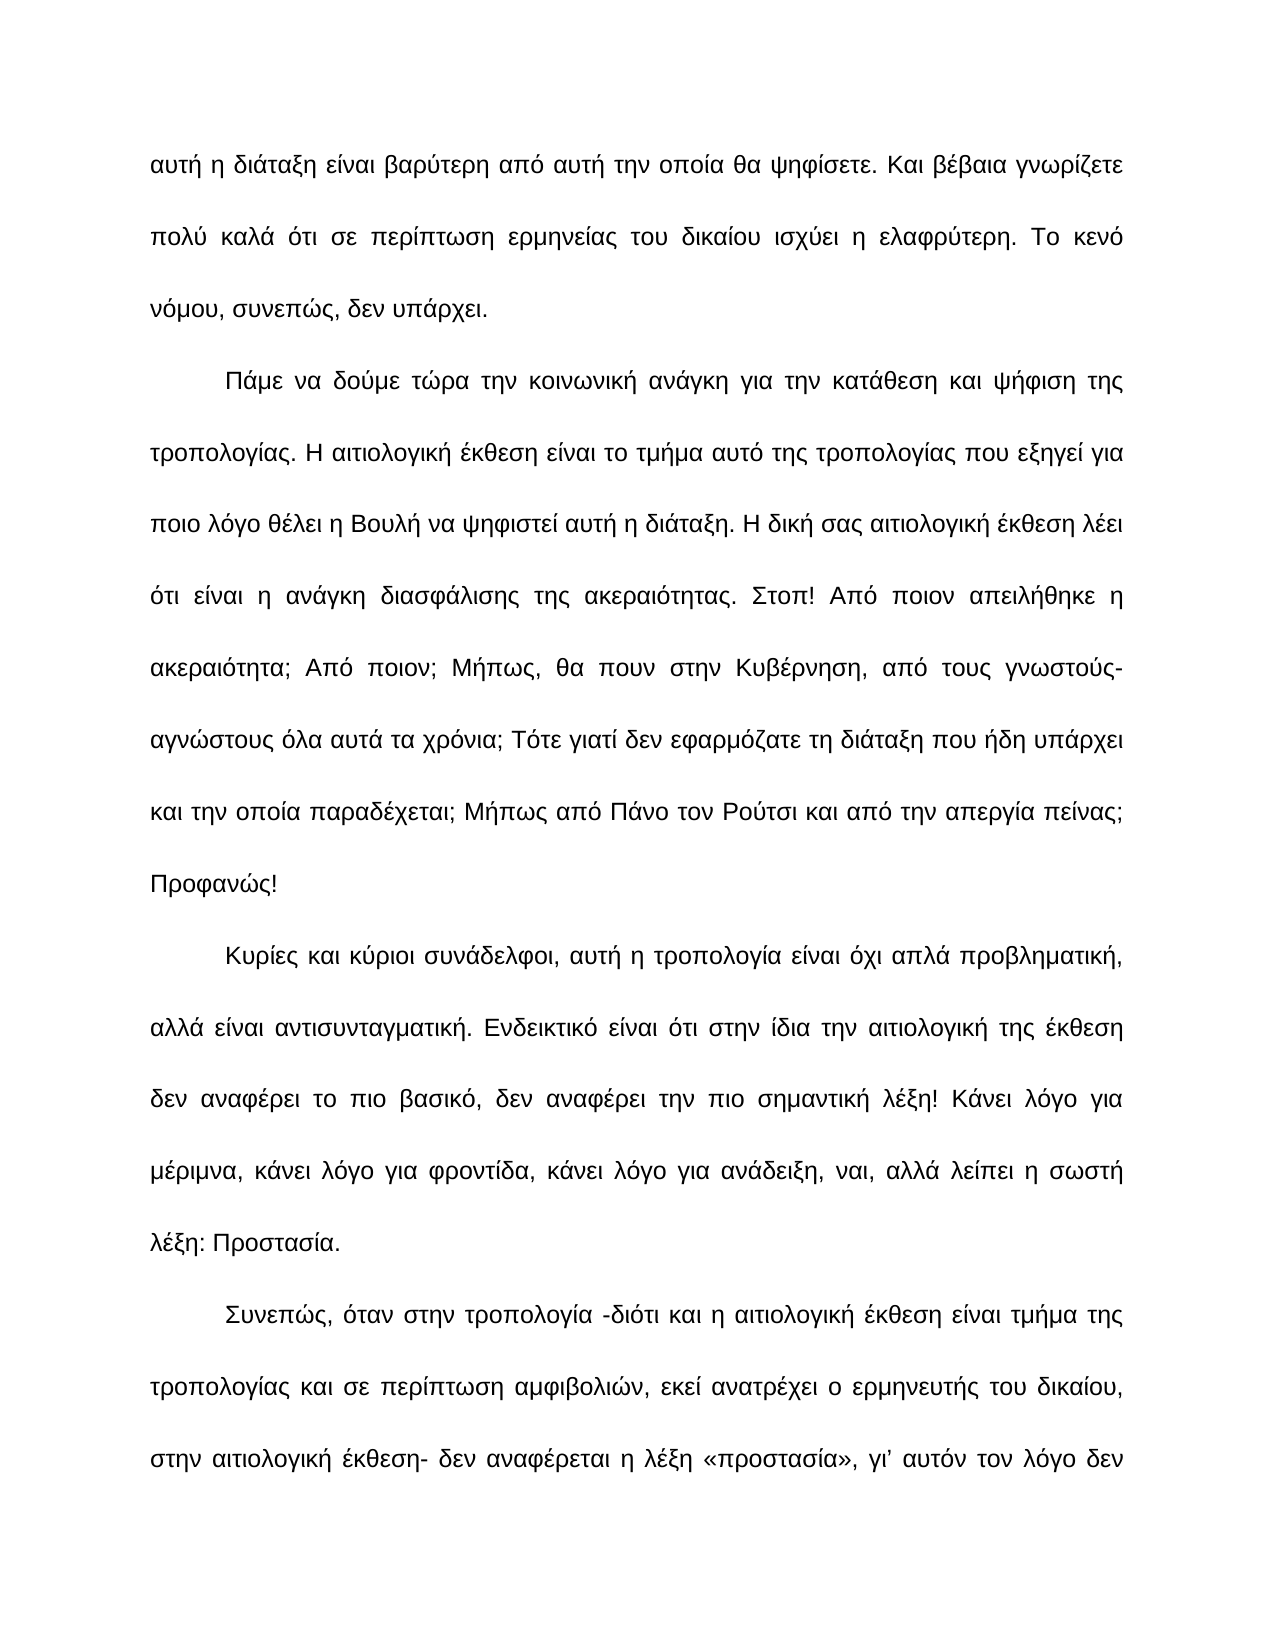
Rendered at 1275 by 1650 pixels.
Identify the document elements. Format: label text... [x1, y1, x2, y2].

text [150, 150, 1125, 322]
text Πάμε να δούμε τώρα την κοινωνική ανάγκη για την κατάθεση και ψήφιση της τροπολογίας. Η αιτιολογική έκθεση είναι το τμήμα αυτό της τροπολογίας που εξηγεί για ποιο λόγο θέλει η Βουλή να ψηφιστεί αυτή η διάταξη. Η δική σας αιτιολογική έκθεση λέει ότι είναι η ανάγκη διασφάλισης της ακεραιότητας. Στοπ! Από ποιον απειλήθηκε η ακεραιότητα; Από ποιον; Μήπως, θα πουν στην Κυβέρνηση, από τους γνωστούς-αγνώστους όλα αυτά τα χρόνια; Τότε γιατί δεν εφαρμόζατε τη διάταξη που ήδη υπάρχει και την οποία παραδέχεται; Μήπως από Πάνο τον Ρούτσι και από την απεργία πείνας; Προφανώς! [150, 366, 1125, 897]
text Κυρίες και κύριοι συνάδελφοι, αυτή η τροπολογία είναι όχι απλά προβληματική, αλλά είναι αντισυνταγματική. Ενδεικτικό είναι ότι στην ίδια την αιτιολογική της έκθεση δεν αναφέρει το πιο βασικό, δεν αναφέρει την πιο σημαντική λέξη! Κάνει λόγο για μέριμνα, κάνει λόγο για φροντίδα, κάνει λόγο για ανάδειξη, ναι, αλλά λείπει η σωστή λέξη: Προστασία. [150, 941, 1125, 1257]
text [150, 1300, 1125, 1472]
